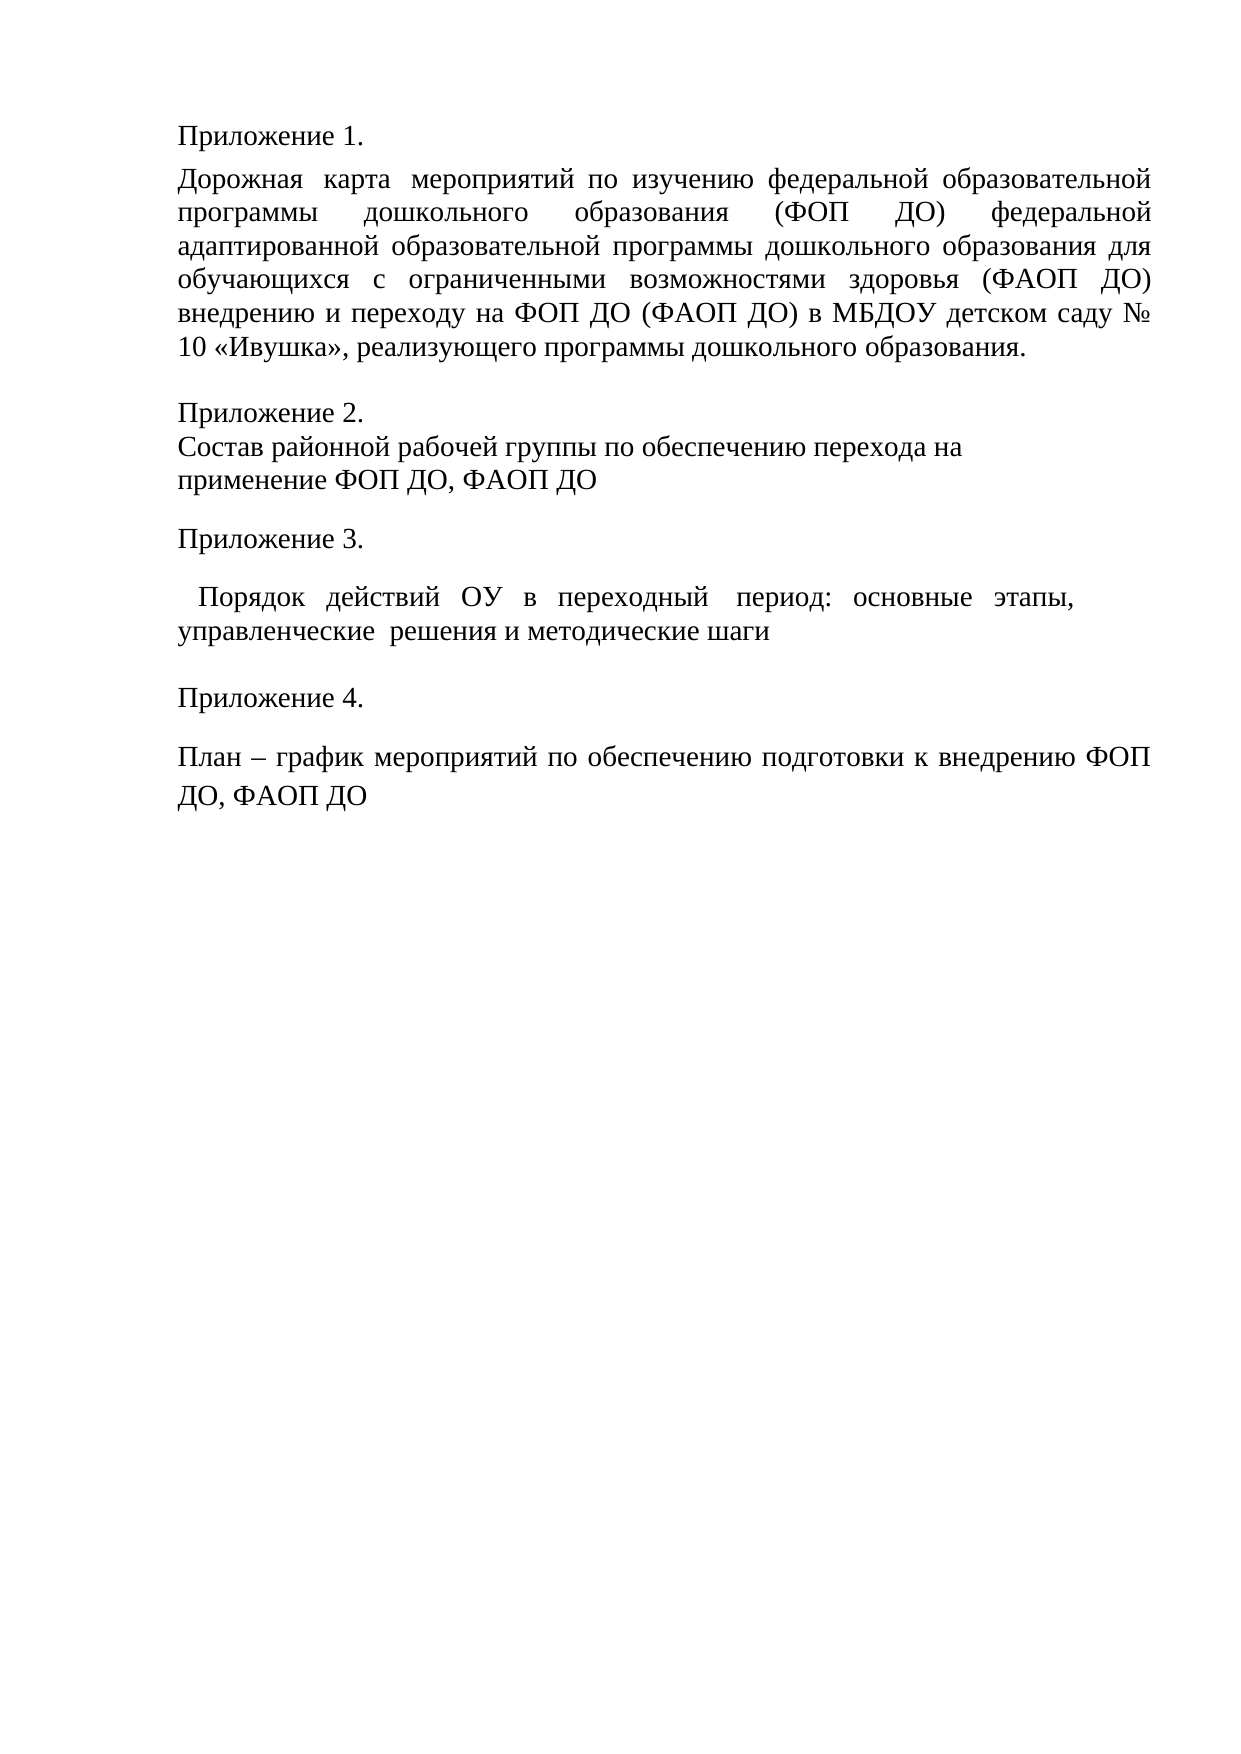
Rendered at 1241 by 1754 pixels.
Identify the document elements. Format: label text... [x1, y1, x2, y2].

text Приложение 4. [177, 680, 1152, 713]
text Приложение 1. [177, 118, 1152, 152]
text Приложение 3. [177, 521, 1074, 554]
text Дорожная карта мероприятий по изучению федеральной образовательной программы дошкольного образования (ФОП ДО) федеральной адаптированной образовательной программы дошкольного образования для обучающихся с ограниченными возможностями здоровья (ФАОП ДО) внедрению и переходу на ФОП ДО (ФАОП ДО) в МБДОУ детском саду № 10 «Ивушка», реализующего программы дошкольного образования. [177, 161, 1152, 362]
text План – график мероприятий по обеспечению подготовки к внедрению ФОП ДО, ФАОП ДО [177, 739, 1152, 811]
text Порядок действий ОУ в переходный период: основные этапы, управленческие решения и методические шаги [177, 579, 1074, 646]
text Состав районной рабочей группы по обеспечению перехода на применение ФОП ДО, ФАОП ДО [177, 429, 1074, 496]
text Приложение 2. [177, 396, 1074, 429]
